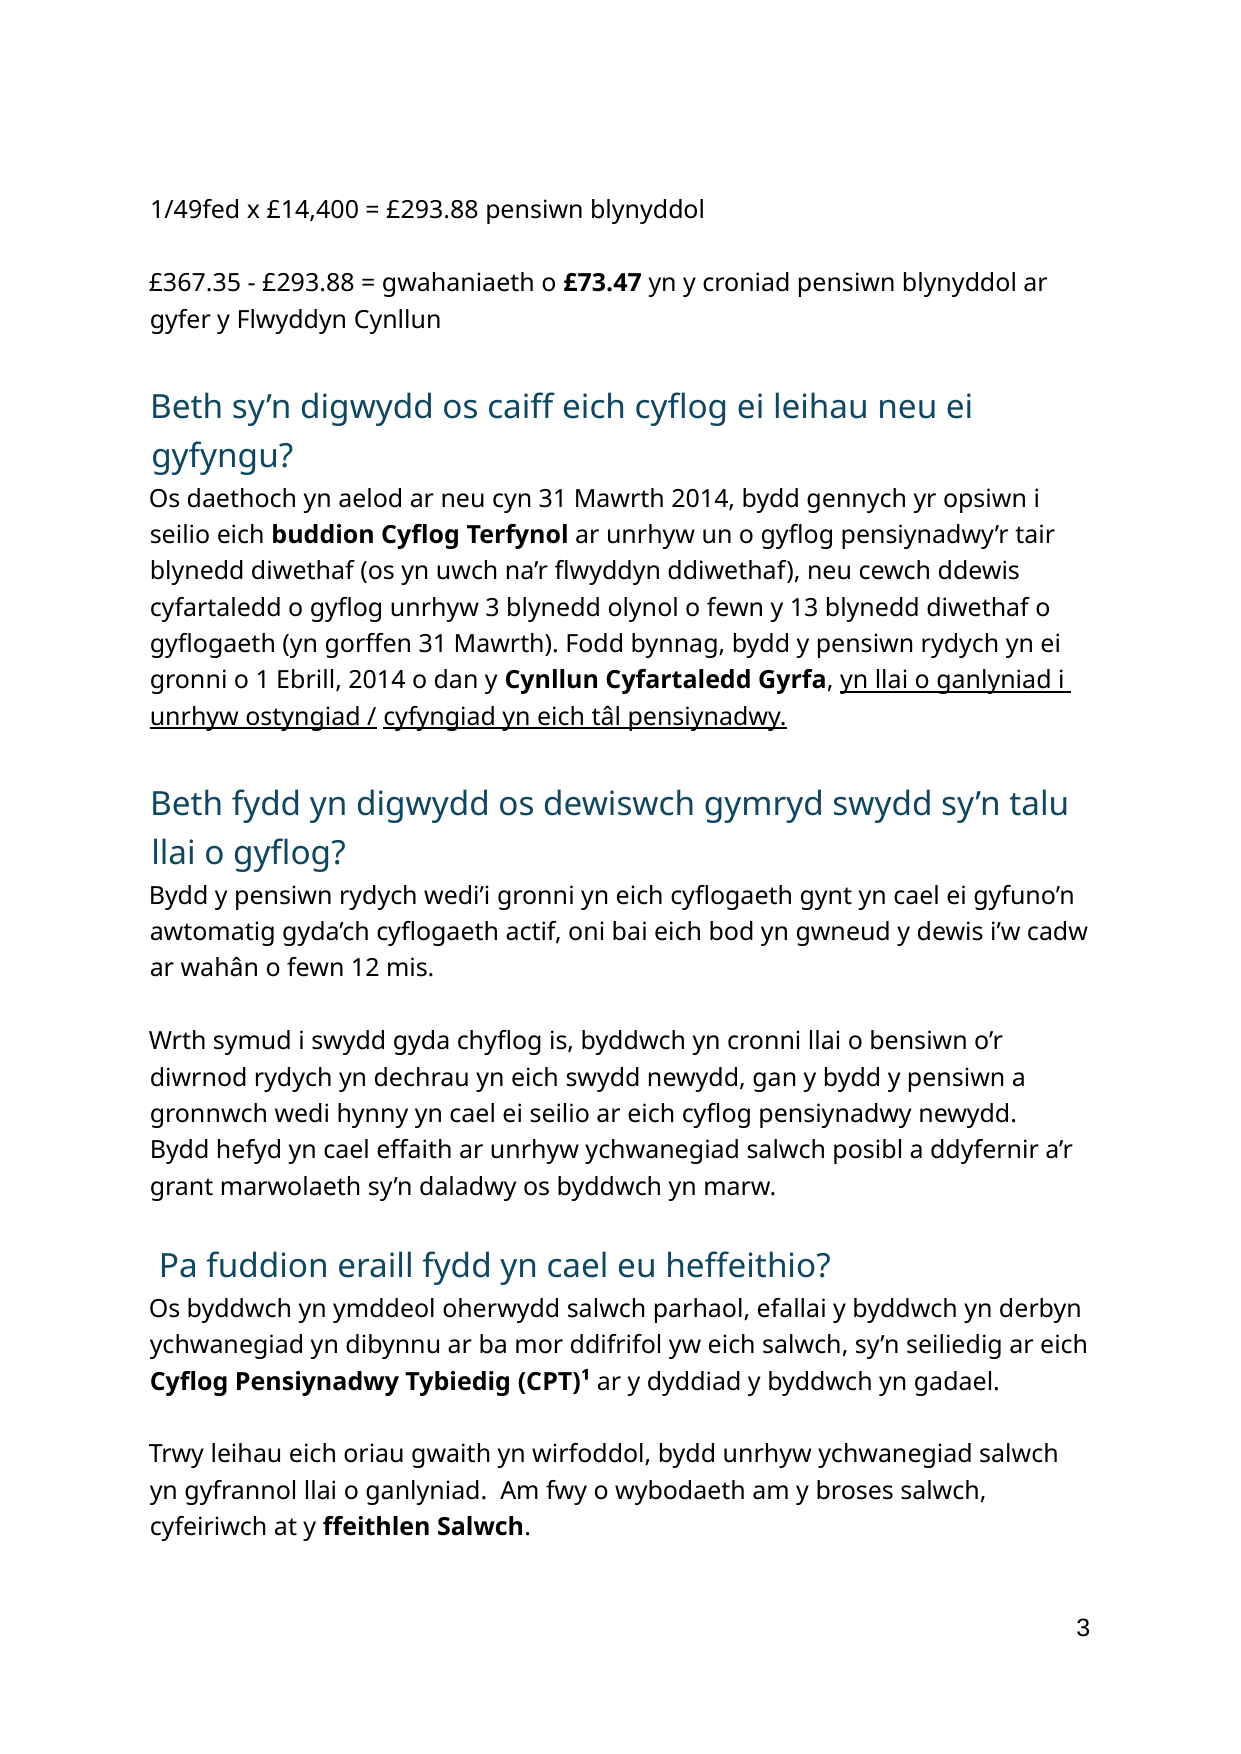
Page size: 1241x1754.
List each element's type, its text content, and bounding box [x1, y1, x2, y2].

subtitle Beth sy’n digwydd os caiff eich cyflog ei leihau neu ei gyfyngu? [150, 382, 1089, 477]
text Os daethoch yn aelod ar neu cyn 31 Mawrth 2014, bydd gennych yr opsiwn i seilio eich buddion Cyflog Terfynol ar unrhyw un o gyflog pensiynadwy’r tair blynedd diwethaf (os yn uwch na’r flwyddyn ddiwethaf), neu cewch ddewis cyfartaledd o gyflog unrhyw 3 blynedd olynol o fewn y 13 blynedd diwethaf o gyflogaeth (yn gorffen 31 Mawrth). Fodd bynnag, bydd y pensiwn rydych yn ei gronni o 1 Ebrill, 2014 o dan y Cynllun Cyfartaledd Gyrfa, yn llai o ganlyniad i unrhyw ostyngiad / cyfyngiad yn eich tâl pensiynadwy. [148, 480, 1089, 732]
text Wrth symud i swydd gyda chyflog is, byddwch yn cronni llai o bensiwn o’r diwrnod rydych yn dechrau yn eich swydd newydd, gan y bydd y pensiwn a gronnwch wedi hynny yn cael ei seilio ar eich cyflog pensiynadwy newydd. Bydd hefyd yn cael effaith ar unrhyw ychwanegiad salwch posibl a ddyfernir a’r grant marwolaeth sy’n daladwy os byddwch yn marw. [148, 1023, 1089, 1202]
subtitle Pa fuddion eraill fydd yn cael eu heffeithio? [150, 1242, 1089, 1287]
text 1/49fed x £14,400 = £293.88 pensiwn blynyddol [150, 192, 1089, 226]
text Trwy leihau eich oriau gwaith yn wirfoddol, bydd unrhyw ychwanegiad salwch yn gyfrannol llai o ganlyniad. Am fwy o wybodaeth am y broses salwch, cyfeiriwch at y ffeithlen Salwch. [148, 1436, 1089, 1543]
text £367.35 - £293.88 = gwahaniaeth o £73.47 yn y croniad pensiwn blynyddol ar gyfer y Flwyddyn Cynllun [148, 265, 1089, 335]
subtitle Beth fydd yn digwydd os dewiswch gymryd swydd sy’n talu llai o gyflog? [150, 779, 1089, 874]
text Os byddwch yn ymddeol oherwydd salwch parhaol, efallai y byddwch yn derbyn ychwanegiad yn dibynnu ar ba mor ddifrifol yw eich salwch, sy’n seiliedig ar eich Cyflog Pensiynadwy Tybiedig (CPT)¹ ar y dyddiad y byddwch yn gadael. [148, 1291, 1089, 1397]
text Bydd y pensiwn rydych wedi’i gronni yn eich cyflogaeth gynt yn cael ei gyfuno’n awtomatig gyda’ch cyflogaeth actif, oni bai eich bod yn gwneud y dewis i’w cadw ar wahân o fewn 12 mis. [148, 877, 1089, 984]
